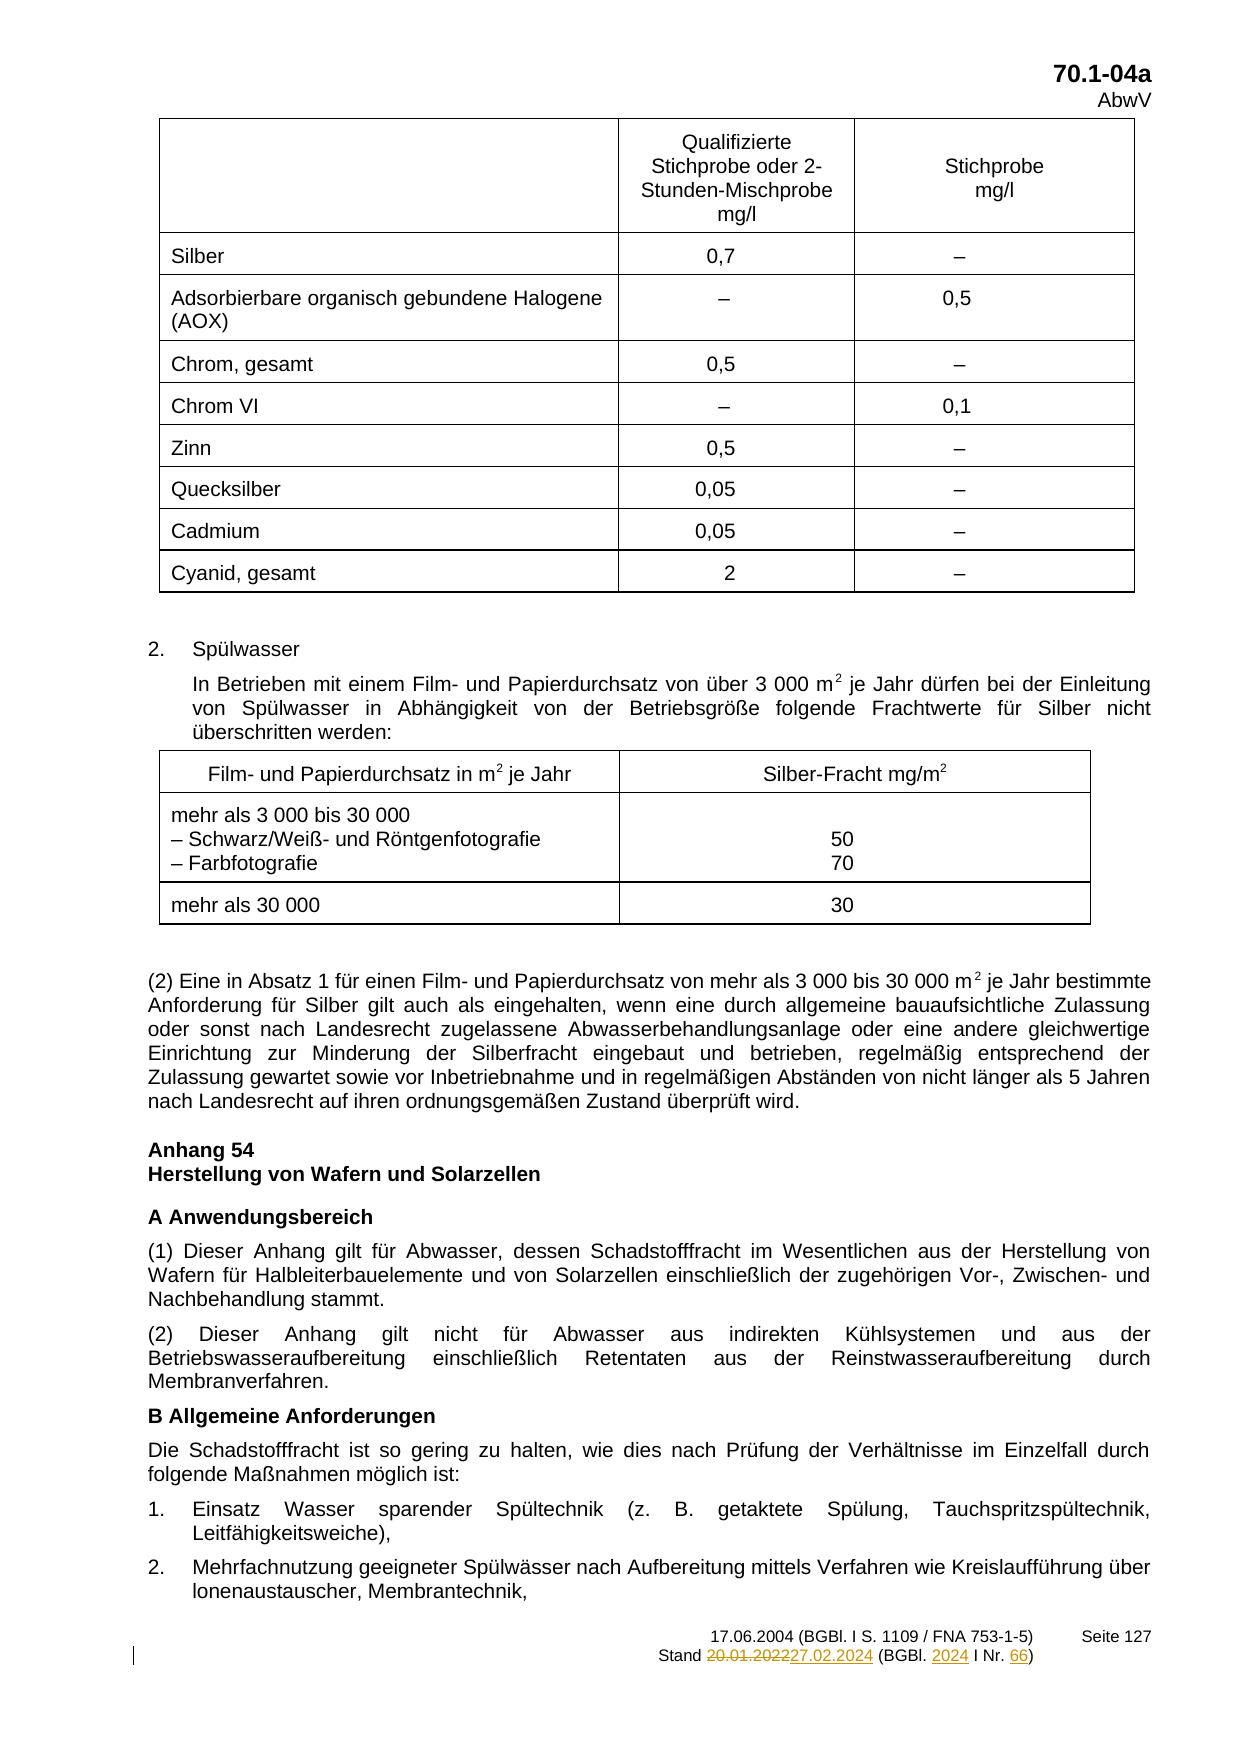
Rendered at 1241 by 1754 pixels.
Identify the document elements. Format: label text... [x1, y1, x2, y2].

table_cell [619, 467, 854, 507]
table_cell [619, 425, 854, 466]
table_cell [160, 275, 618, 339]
text 2. Spülwasser [148, 637, 1152, 661]
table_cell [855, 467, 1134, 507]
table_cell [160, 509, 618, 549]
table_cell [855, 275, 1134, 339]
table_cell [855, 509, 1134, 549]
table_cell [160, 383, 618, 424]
text In Betrieben mit einem Film- und Papierdurchsatz von über 3 000 m2 je Jahr dürfen bei der Einleitung von Spülwasser in Abhängigkeit von der Betriebsgröße folgende Frachtwerte für Silber nicht überschritten werden: [192, 672, 1152, 743]
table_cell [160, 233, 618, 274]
text (1) Dieser Anhang gilt für Abwasser, dessen Schadstofffracht im Wesentlichen aus der Herstellung von Wafern für Halbleiterbauelemente und von Solarzellen einschließlich der zugehörigen Vor-, Zwischen- und Nachbehandlung stammt. [148, 1239, 1152, 1311]
text (2) Eine in Absatz 1 für einen Film- und Papierdurchsatz von mehr als 3 000 bis 30 000 m2 je Jahr bestimmte Anforderung für Silber gilt auch als eingehalten, wenn eine durch allgemeine bauaufsichtliche Zulassung oder sonst nach Landesrecht zugelassene Abwasserbehandlungsanlage oder eine andere gleichwertige Einrichtung zur Minderung der Silberfracht eingebaut und betrieben, regelmäßig entsprechend der Zulassung gewartet sowie vor Inbetriebnahme und in regelmäßigen Abständen von nicht länger als 5 Jahren nach Landesrecht auf ihren ordnungsgemäßen Zustand überprüft wird. [148, 969, 1152, 1113]
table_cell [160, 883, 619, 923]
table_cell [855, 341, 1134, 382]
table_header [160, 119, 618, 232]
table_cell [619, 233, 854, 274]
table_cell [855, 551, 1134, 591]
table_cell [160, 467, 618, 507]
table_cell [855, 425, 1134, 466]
text 1. Einsatz Wasser sparender Spültechnik (z. B. getaktete Spülung, Tauchspritzspültechnik, Leitfähigkeitsweiche), [148, 1496, 1152, 1544]
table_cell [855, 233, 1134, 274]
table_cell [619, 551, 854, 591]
text A Anwendungsbereich [148, 1205, 1152, 1229]
subtitle Anhang 54 Herstellung von Wafern und Solarzellen [148, 1138, 1152, 1186]
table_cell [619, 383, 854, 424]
text 2. Mehrfachnutzung geeigneter Spülwässer nach Aufbereitung mittels Verfahren wie Kreislaufführung über lonenaustauscher, Membrantechnik, [148, 1555, 1152, 1603]
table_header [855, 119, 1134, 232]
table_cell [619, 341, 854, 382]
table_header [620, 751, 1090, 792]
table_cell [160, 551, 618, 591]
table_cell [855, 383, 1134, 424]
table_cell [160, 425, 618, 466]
text B Allgemeine Anforderungen [148, 1404, 1152, 1428]
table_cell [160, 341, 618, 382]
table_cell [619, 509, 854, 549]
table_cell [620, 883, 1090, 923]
text Die Schadstofffracht ist so gering zu halten, wie dies nach Prüfung der Verhältnisse im Einzelfall durch folgende Maßnahmen möglich ist: [148, 1438, 1152, 1486]
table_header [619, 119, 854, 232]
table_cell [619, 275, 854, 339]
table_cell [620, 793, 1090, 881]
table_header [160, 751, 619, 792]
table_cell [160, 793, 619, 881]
text (2) Dieser Anhang gilt nicht für Abwasser aus indirekten Kühlsystemen und aus der Betriebswasseraufbereitung einschließlich Retentaten aus der Reinstwasseraufbereitung durch Membranverfahren. [148, 1321, 1152, 1393]
